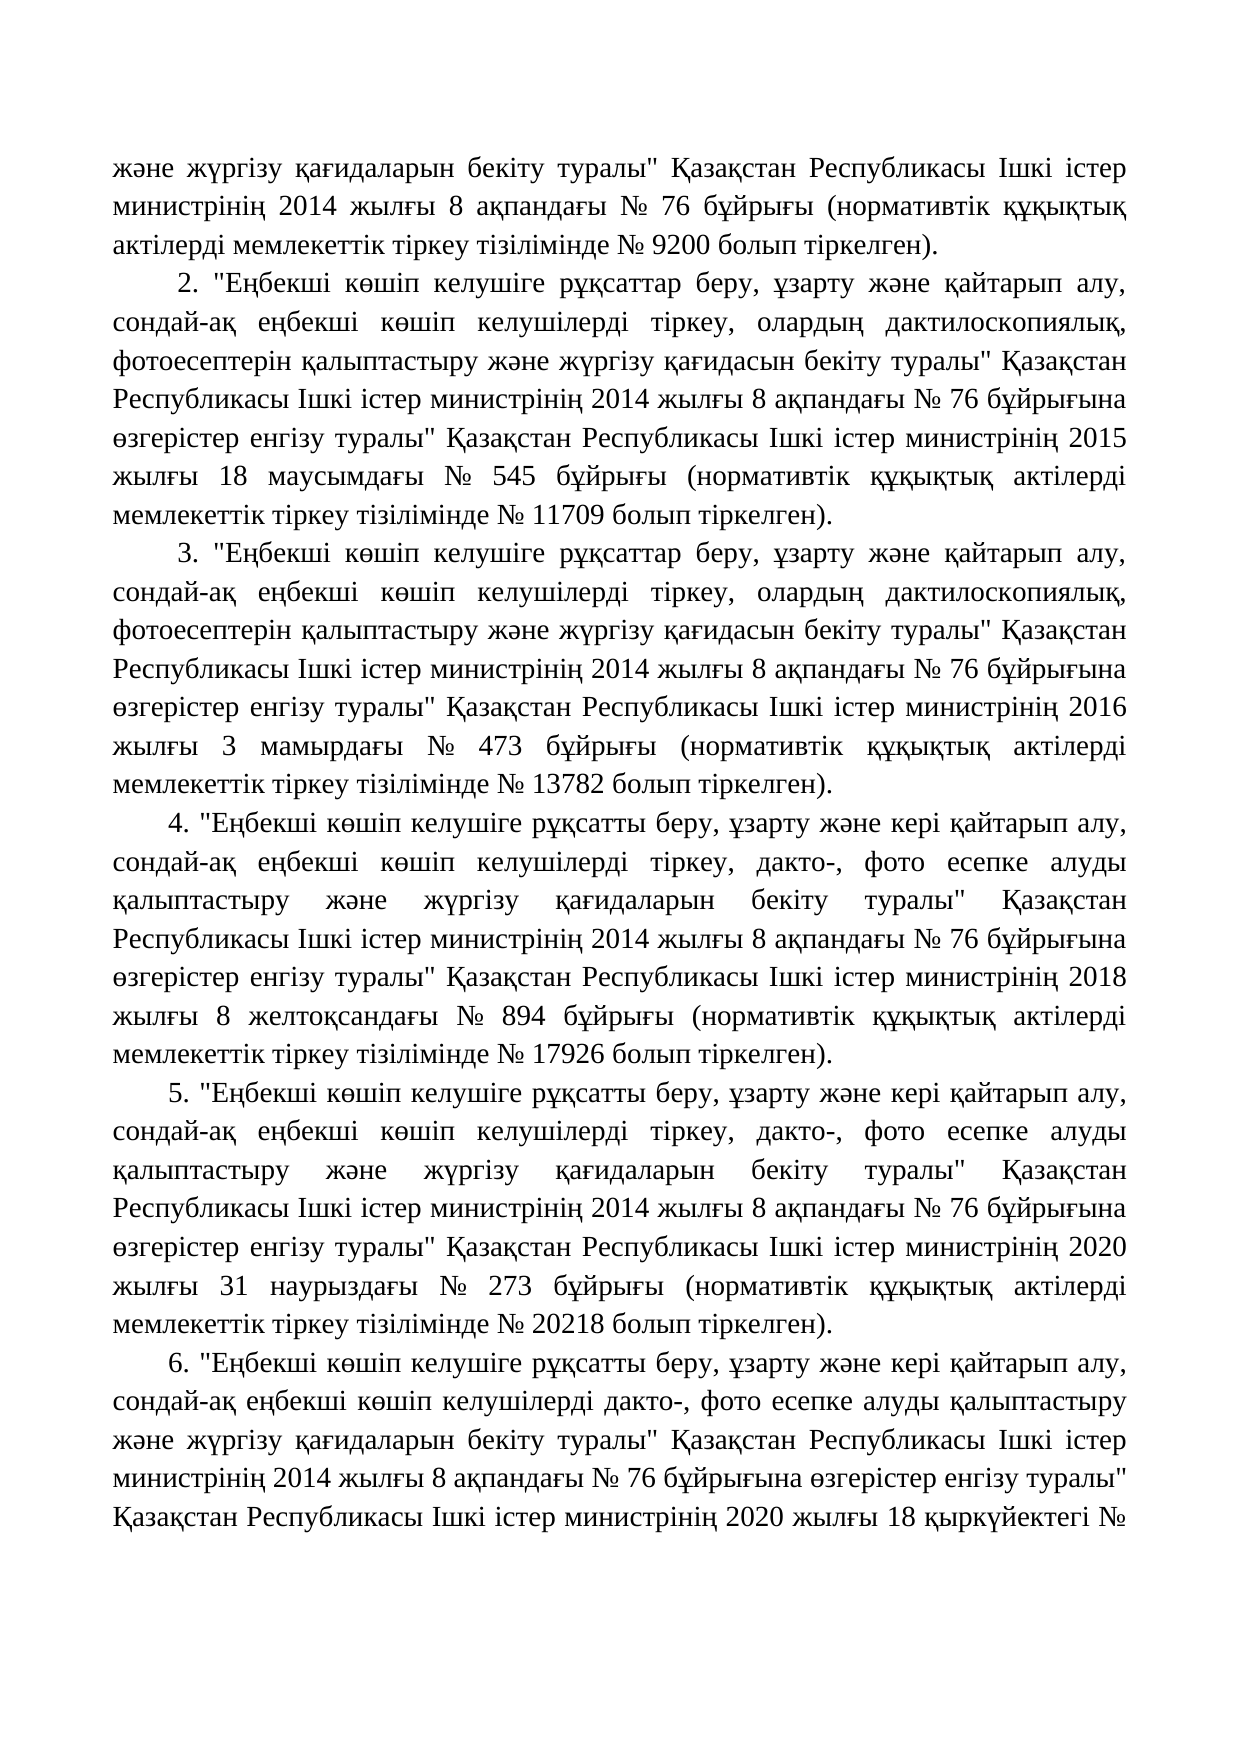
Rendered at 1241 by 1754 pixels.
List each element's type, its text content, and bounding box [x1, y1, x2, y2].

text 3. "Еңбекші көшіп келушіге рұқсаттар беру, ұзарту және қайтарып алу, сондай-ақ еңбекші көшіп келушілерді тіркеу, олардың дактилоскопиялық, фотоесептерін қалыптастыру және жүргізу қағидасын бекіту туралы" Қазақстан Республикасы Ішкі істер министрінің 2014 жылғы 8 ақпандағы № 76 бұйрығына өзгерістер енгізу туралы" Қазақстан Республикасы Ішкі істер министрінің 2016 жылғы 3 мамырдағы № 473 бұйрығы (нормативтік құқықтық актілерді мемлекеттік тіркеу тізілімінде № 13782 болып тіркелген). [112, 535, 1128, 800]
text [112, 1345, 1128, 1532]
text 4. "Еңбекші көшіп келушіге рұқсатты беру, ұзарту және кері қайтарып алу, сондай-ақ еңбекші көшіп келушілерді тіркеу, дакто-, фото есепке алуды қалыптастыру және жүргізу қағидаларын бекіту туралы" Қазақстан Республикасы Ішкі істер министрінің 2014 жылғы 8 ақпандағы № 76 бұйрығына өзгерістер енгізу туралы" Қазақстан Республикасы Ішкі істер министрінің 2018 жылғы 8 желтоқсандағы № 894 бұйрығы (нормативтік құқықтық актілерді мемлекеттік тіркеу тізілімінде № 17926 болып тіркелген). [112, 805, 1128, 1070]
text 2. "Еңбекші көшіп келушіге рұқсаттар беру, ұзарту және қайтарып алу, сондай-ақ еңбекші көшіп келушілерді тіркеу, олардың дактилоскопиялық, фотоесептерін қалыптастыру және жүргізу қағидасын бекіту туралы" Қазақстан Республикасы Ішкі істер министрінің 2014 жылғы 8 ақпандағы № 76 бұйрығына өзгерістер енгізу туралы" Қазақстан Республикасы Ішкі істер министрінің 2015 жылғы 18 маусымдағы № 545 бұйрығы (нормативтік құқықтық актілерді мемлекеттік тіркеу тізілімінде № 11709 болып тіркелген). [112, 266, 1128, 530]
text 5. "Еңбекші көшіп келушіге рұқсатты беру, ұзарту және кері қайтарып алу, сондай-ақ еңбекші көшіп келушілерді тіркеу, дакто-, фото есепке алуды қалыптастыру және жүргізу қағидаларын бекіту туралы" Қазақстан Республикасы Ішкі істер министрінің 2014 жылғы 8 ақпандағы № 76 бұйрығына өзгерістер енгізу туралы" Қазақстан Республикасы Ішкі істер министрінің 2020 жылғы 31 наурыздағы № 273 бұйрығы (нормативтік құқықтық актілерді мемлекеттік тіркеу тізілімінде № 20218 болып тіркелген). [112, 1075, 1128, 1340]
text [112, 150, 1128, 261]
